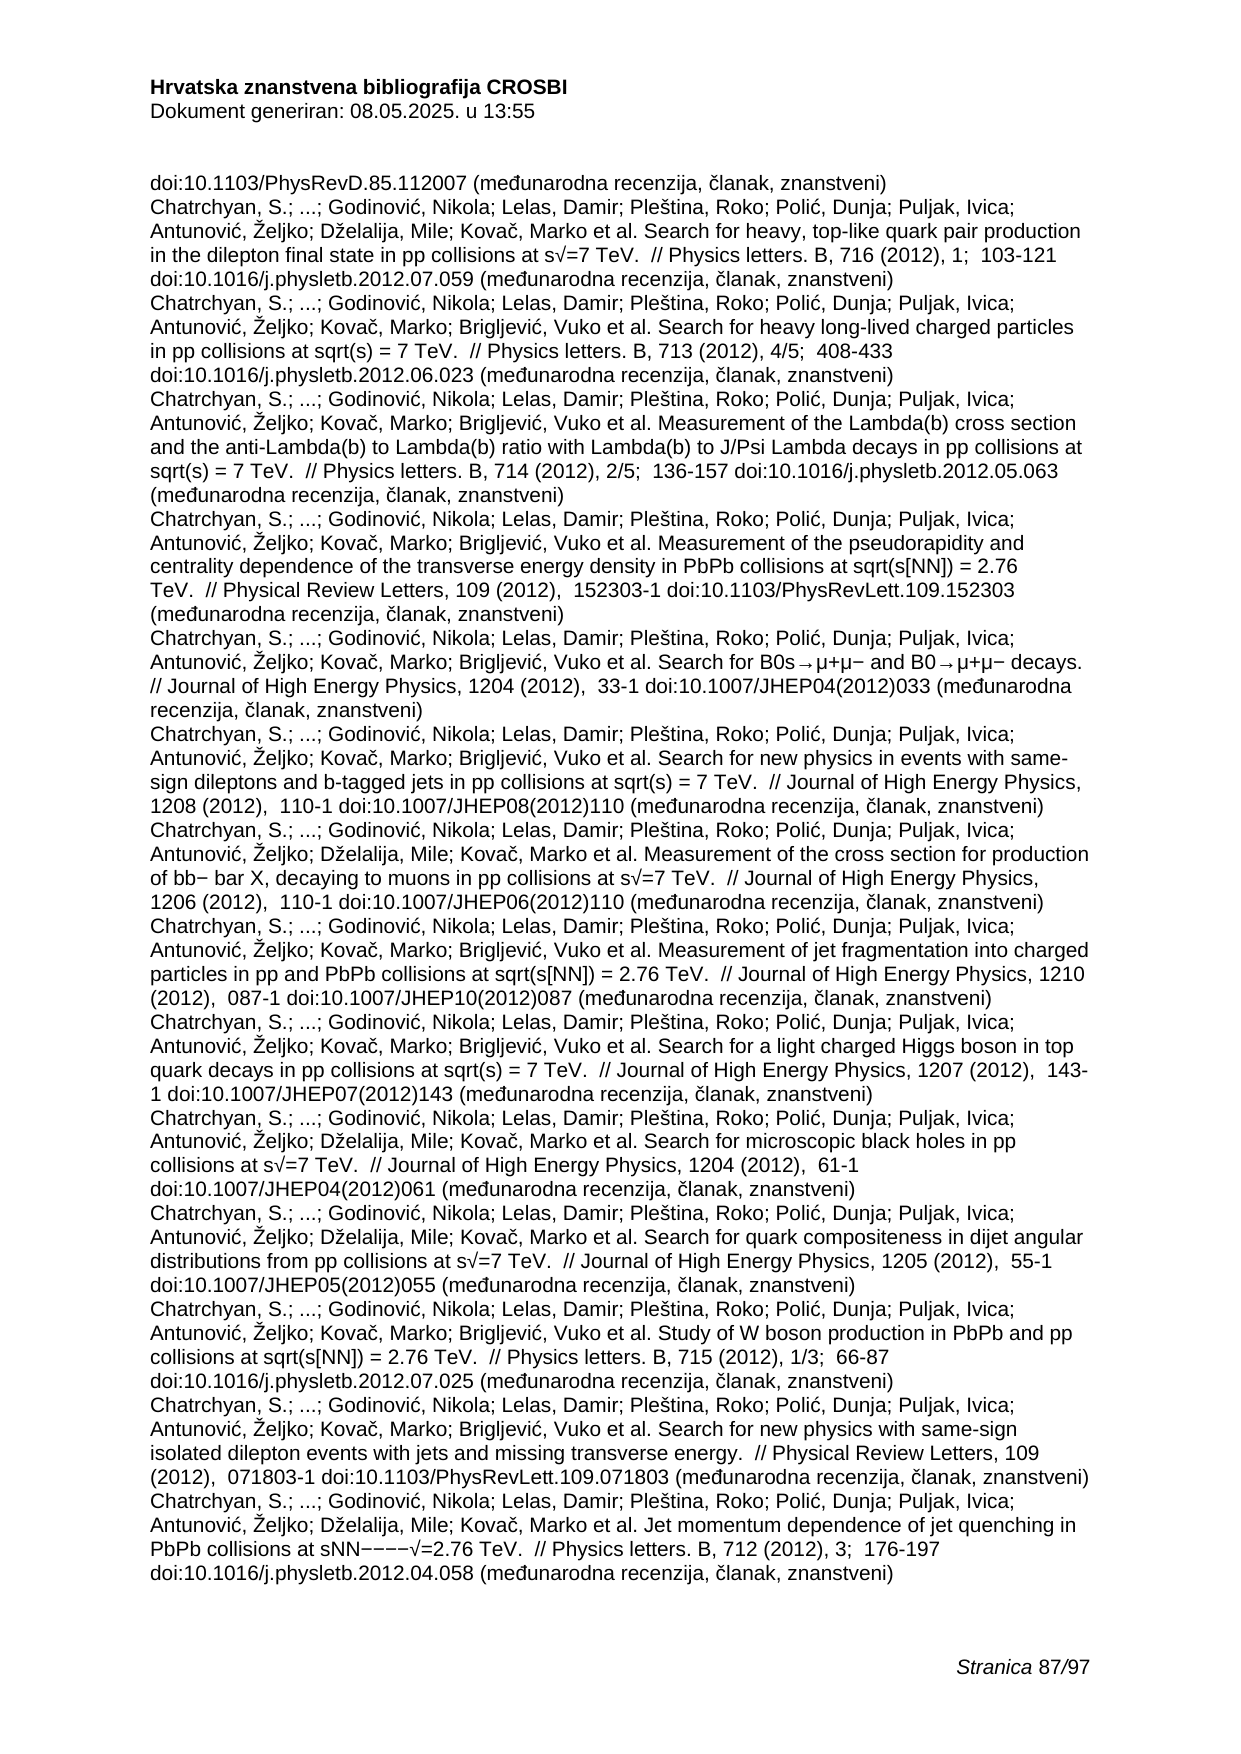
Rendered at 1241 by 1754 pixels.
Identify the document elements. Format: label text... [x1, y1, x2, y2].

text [150, 171, 1090, 195]
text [150, 1489, 1090, 1584]
